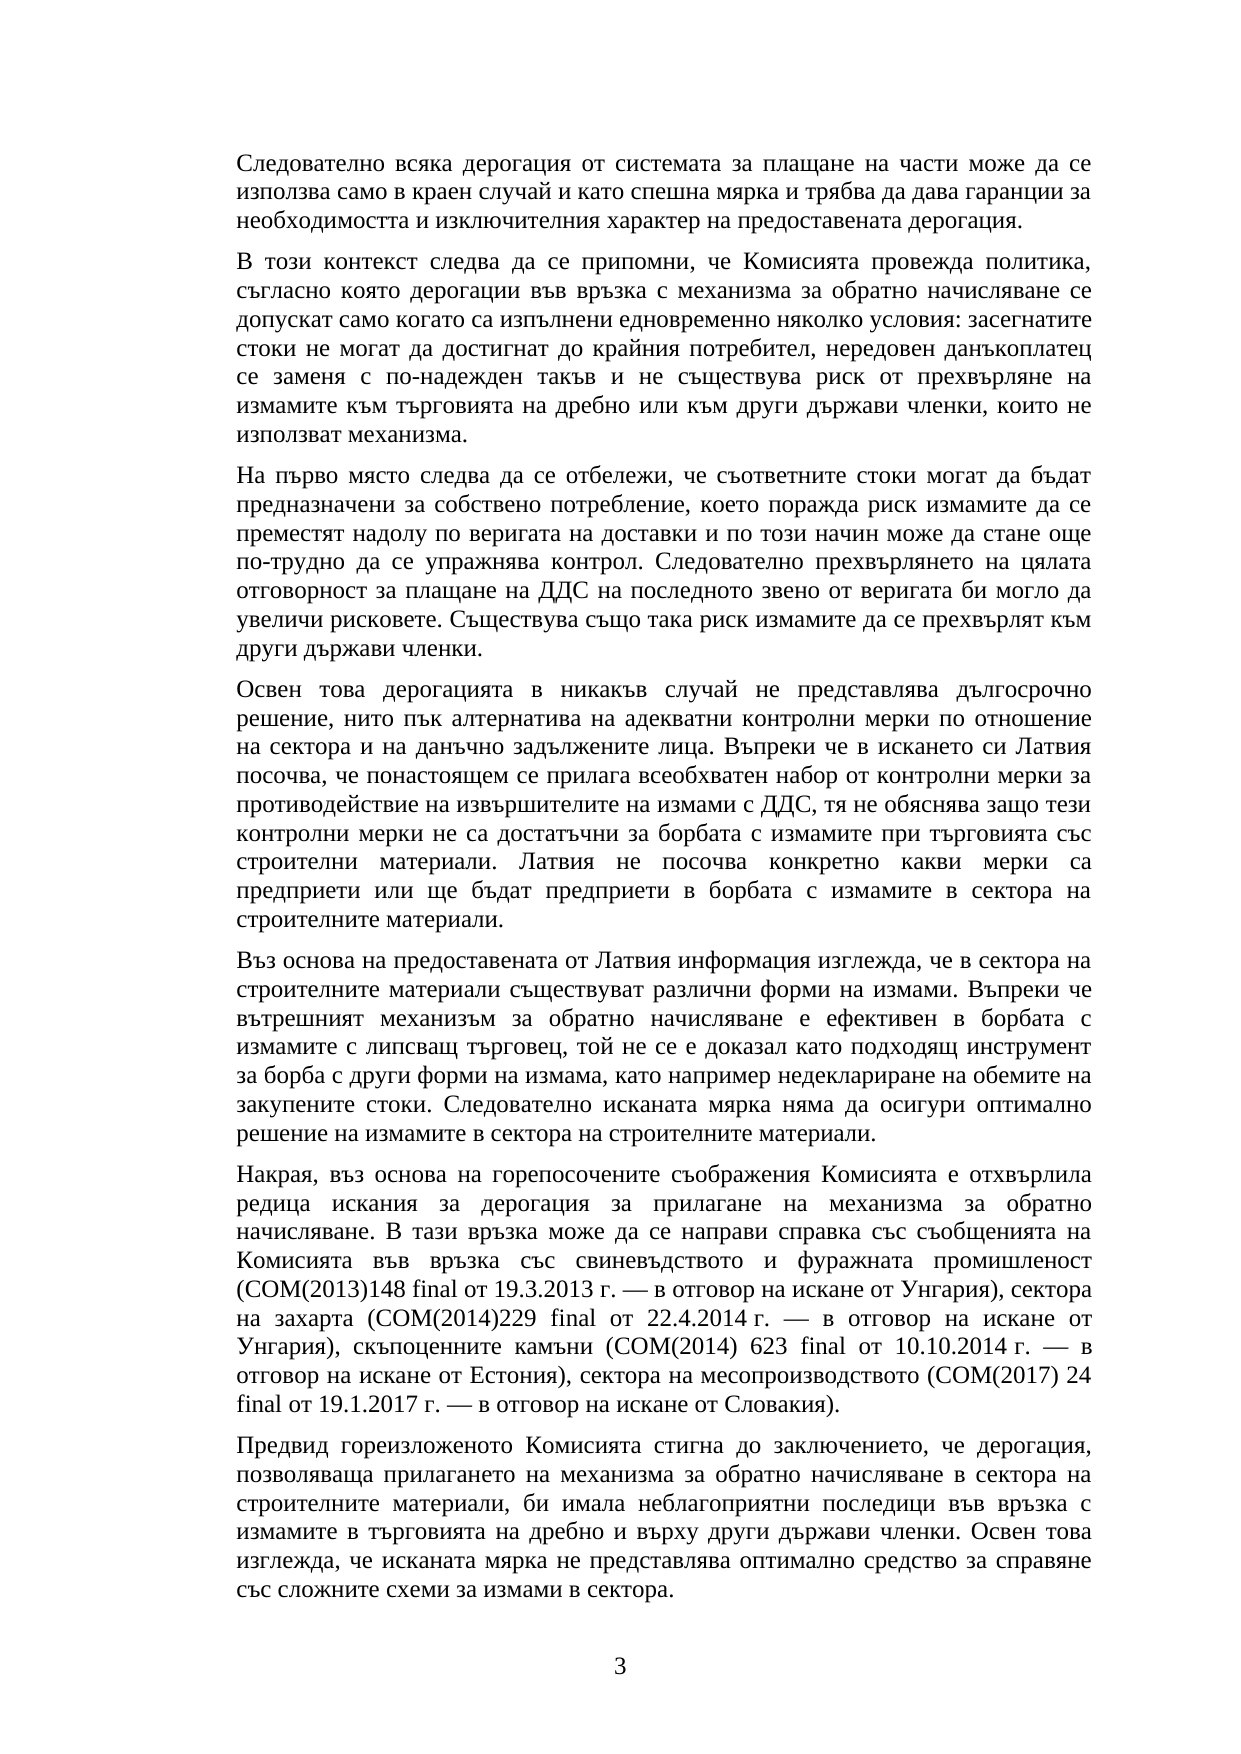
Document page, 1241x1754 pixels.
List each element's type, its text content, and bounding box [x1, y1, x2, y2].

text Предвид гореизложеното Комисията стигна до заключението, че дерогация, позволяваща прилагането на механизма за обратно начисляване в сектора на строителните материали, би имала неблагоприятни последици във връзка с измамите в търговията на дребно и върху други държави членки. Освен това изглежда, че исканата мярка не представлява оптимално средство за справяне със сложните схеми за измами в сектора. [236, 1430, 1093, 1603]
text На първо място следва да се отбележи, че съответните стоки могат да бъдат предназначени за собствено потребление, което поражда риск измамите да се преместят надолу по веригата на доставки и по този начин може да стане още по-трудно да се упражнява контрол. Следователно прехвърлянето на цялата отговорност за плащане на ДДС на последното звено от веригата би могло да увеличи рисковете. Съществува също така риск измамите да се прехвърлят към други държави членки. [236, 460, 1093, 661]
text Освен това дерогацията в никакъв случай не представлява дългосрочно решение, нито пък алтернатива на адекватни контролни мерки по отношение на сектора и на данъчно задължените лица. Въпреки че в искането си Латвия посочва, че понастоящем се прилага всеобхватен набор от контролни мерки за противодействие на извършителите на измами с ДДС, тя не обяснява защо тези контролни мерки не са достатъчни за борбата с измамите при търговията със строителни материали. Латвия не посочва конкретно какви мерки са предприети или ще бъдат предприети в борбата с измамите в сектора на строителните материали. [236, 674, 1093, 933]
text Накрая, въз основа на горепосочените съображения Комисията е отхвърлила редица искания за дерогация за прилагане на механизма за обратно начисляване. В тази връзка може да се направи справка със съобщенията на Комисията във връзка със свиневъдството и фуражната промишленост (COM(2013)148 final от 19.3.2013 г. — в отговор на искане от Унгария), сектора на захарта (COM(2014)229 final от 22.4.2014 г. — в отговор на искане от Унгария), скъпоценните камъни (COM(2014) 623 final от 10.10.2014 г. — в отговор на искане от Естония), сектора на месопроизводството (COM(2017) 24 final от 19.1.2017 г. — в отговор на искане от Словакия). [236, 1159, 1093, 1418]
text В този контекст следва да се припомни, че Комисията провежда политика, съгласно която дерогации във връзка с механизма за обратно начисляване се допускат само когато са изпълнени едновременно няколко условия: засегнатите стоки не могат да достигнат до крайния потребител, нередовен данъкоплатец се заменя с по-надежден такъв и не съществува риск от прехвърляне на измамите към търговията на дребно или към други държави членки, които не използват механизма. [236, 246, 1093, 448]
text Въз основа на предоставената от Латвия информация изглежда, че в сектора на строителните материали съществуват различни форми на измами. Въпреки че вътрешният механизъм за обратно начисляване е ефективен в борбата с измамите с липсващ търговец, той не се е доказал като подходящ инструмент за борба с други форми на измама, като например недеклариране на обемите на закупените стоки. Следователно исканата мярка няма да осигури оптимално решение на измамите в сектора на строителните материали. [236, 945, 1093, 1146]
text Следователно всяка дерогация от системата за плащане на части може да се използва само в краен случай и като спешна мярка и трябва да дава гаранции за необходимостта и изключителния характер на предоставената дерогация. [236, 148, 1093, 234]
